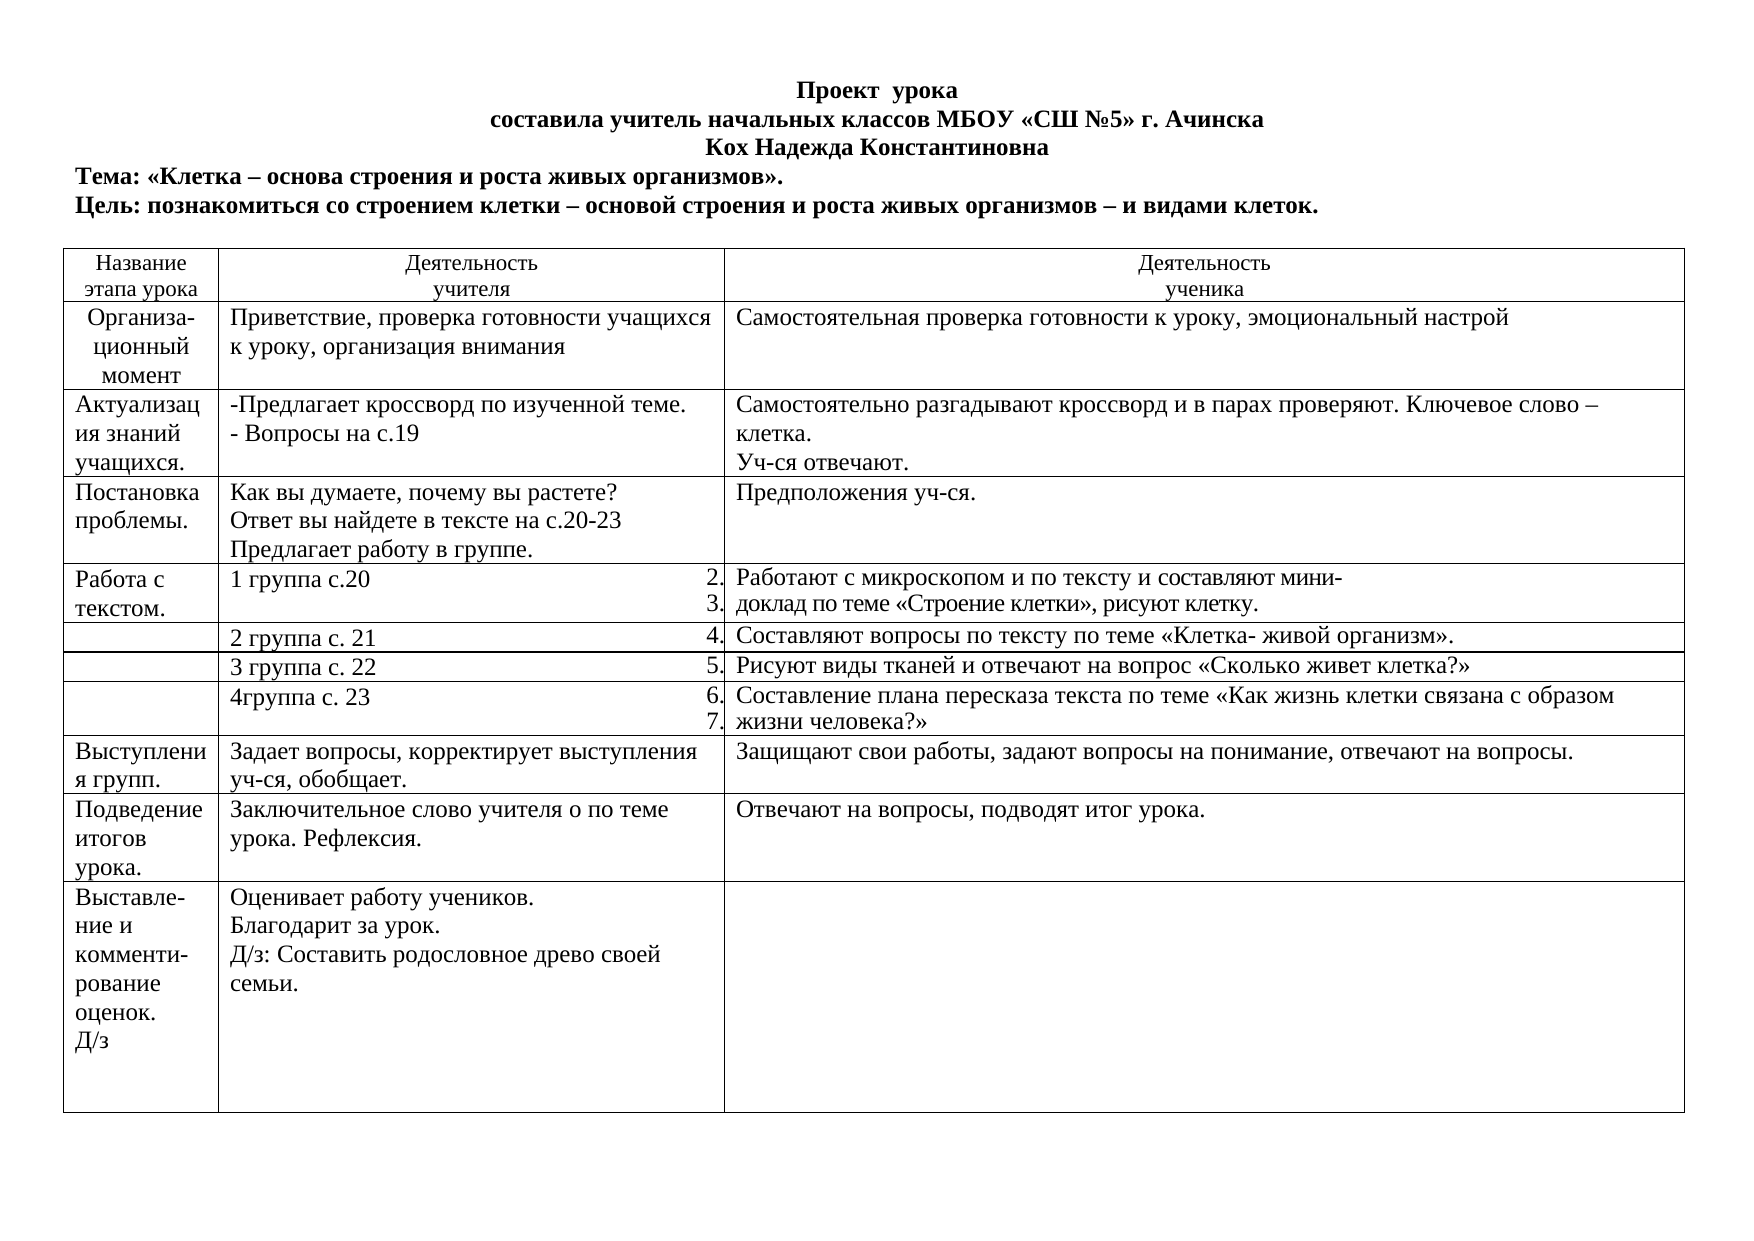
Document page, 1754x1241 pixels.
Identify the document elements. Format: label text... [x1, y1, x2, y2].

table_cell [64, 682, 218, 735]
table_cell [64, 623, 218, 651]
table_cell Заключительное слово учителя о по теме урока. Рефлексия. [219, 794, 724, 881]
table_header Деятельность учителя [219, 249, 724, 301]
table_cell Оценивает работу учеников. Благодарит за урок. Д/з: Составить родословное древо своей семьи. [219, 882, 724, 1112]
table_cell Работа с текстом. [64, 564, 218, 622]
table_cell Самостоятельная проверка готовности к уроку, эмоциональный настрой [725, 302, 1684, 388]
table_cell Задает вопросы, корректирует выступления уч-ся, обобщает. [219, 736, 724, 793]
table_cell -Предлагает кроссворд по изученной теме. - Вопросы на с.19 [219, 390, 724, 476]
text составила учитель начальных классов МБОУ «СШ №5» г. Ачинска [75, 104, 1679, 132]
table_header Деятельность ученика [725, 249, 1684, 301]
text Цель: познакомиться со строением клетки – основой строения и роста живых организмов – и видами клеток. [75, 190, 1679, 219]
table_cell Защищают свои работы, задают вопросы на понимание, отвечают на вопросы. [725, 736, 1684, 793]
table_cell Приветствие, проверка готовности учащихся к уроку, организация внимания [219, 302, 724, 388]
table_cell Организа-ционный момент [64, 302, 218, 388]
table_cell Подведение итогов урока. [64, 794, 218, 881]
table_cell 2 группа с. 21 [219, 623, 724, 651]
text Тема: «Клетка – основа строения и роста живых организмов». [75, 161, 1679, 190]
table_cell Отвечают на вопросы, подводят итог урока. [725, 794, 1684, 881]
table_cell Предположения уч-ся. [725, 477, 1684, 563]
table_cell 1 группа с.20 [219, 564, 724, 622]
text Проект урока [75, 75, 1679, 104]
table_cell [64, 653, 218, 681]
table_cell 3 группа с. 22 [219, 653, 724, 681]
table_header Название этапа урока [64, 249, 218, 301]
table_cell Как вы думаете, почему вы растете? Ответ вы найдете в тексте на с.20-23 Предлагает работу в группе. [219, 477, 724, 563]
text Кох Надежда Константиновна [75, 132, 1679, 161]
table_cell Выставле- ние и комменти- рование оценок. Д/з [64, 882, 218, 1112]
table_cell Самостоятельно разгадывают кроссворд и в парах проверяют. Ключевое слово – клетка. Уч-ся отвечают. [725, 390, 1684, 476]
table_cell Постановка проблемы. [64, 477, 218, 563]
table_cell 4группа с. 23 [219, 682, 724, 735]
table_cell Актуализация знаний учащихся. [64, 390, 218, 476]
table_cell [725, 882, 1684, 1112]
table_cell Выступления групп. [64, 736, 218, 793]
